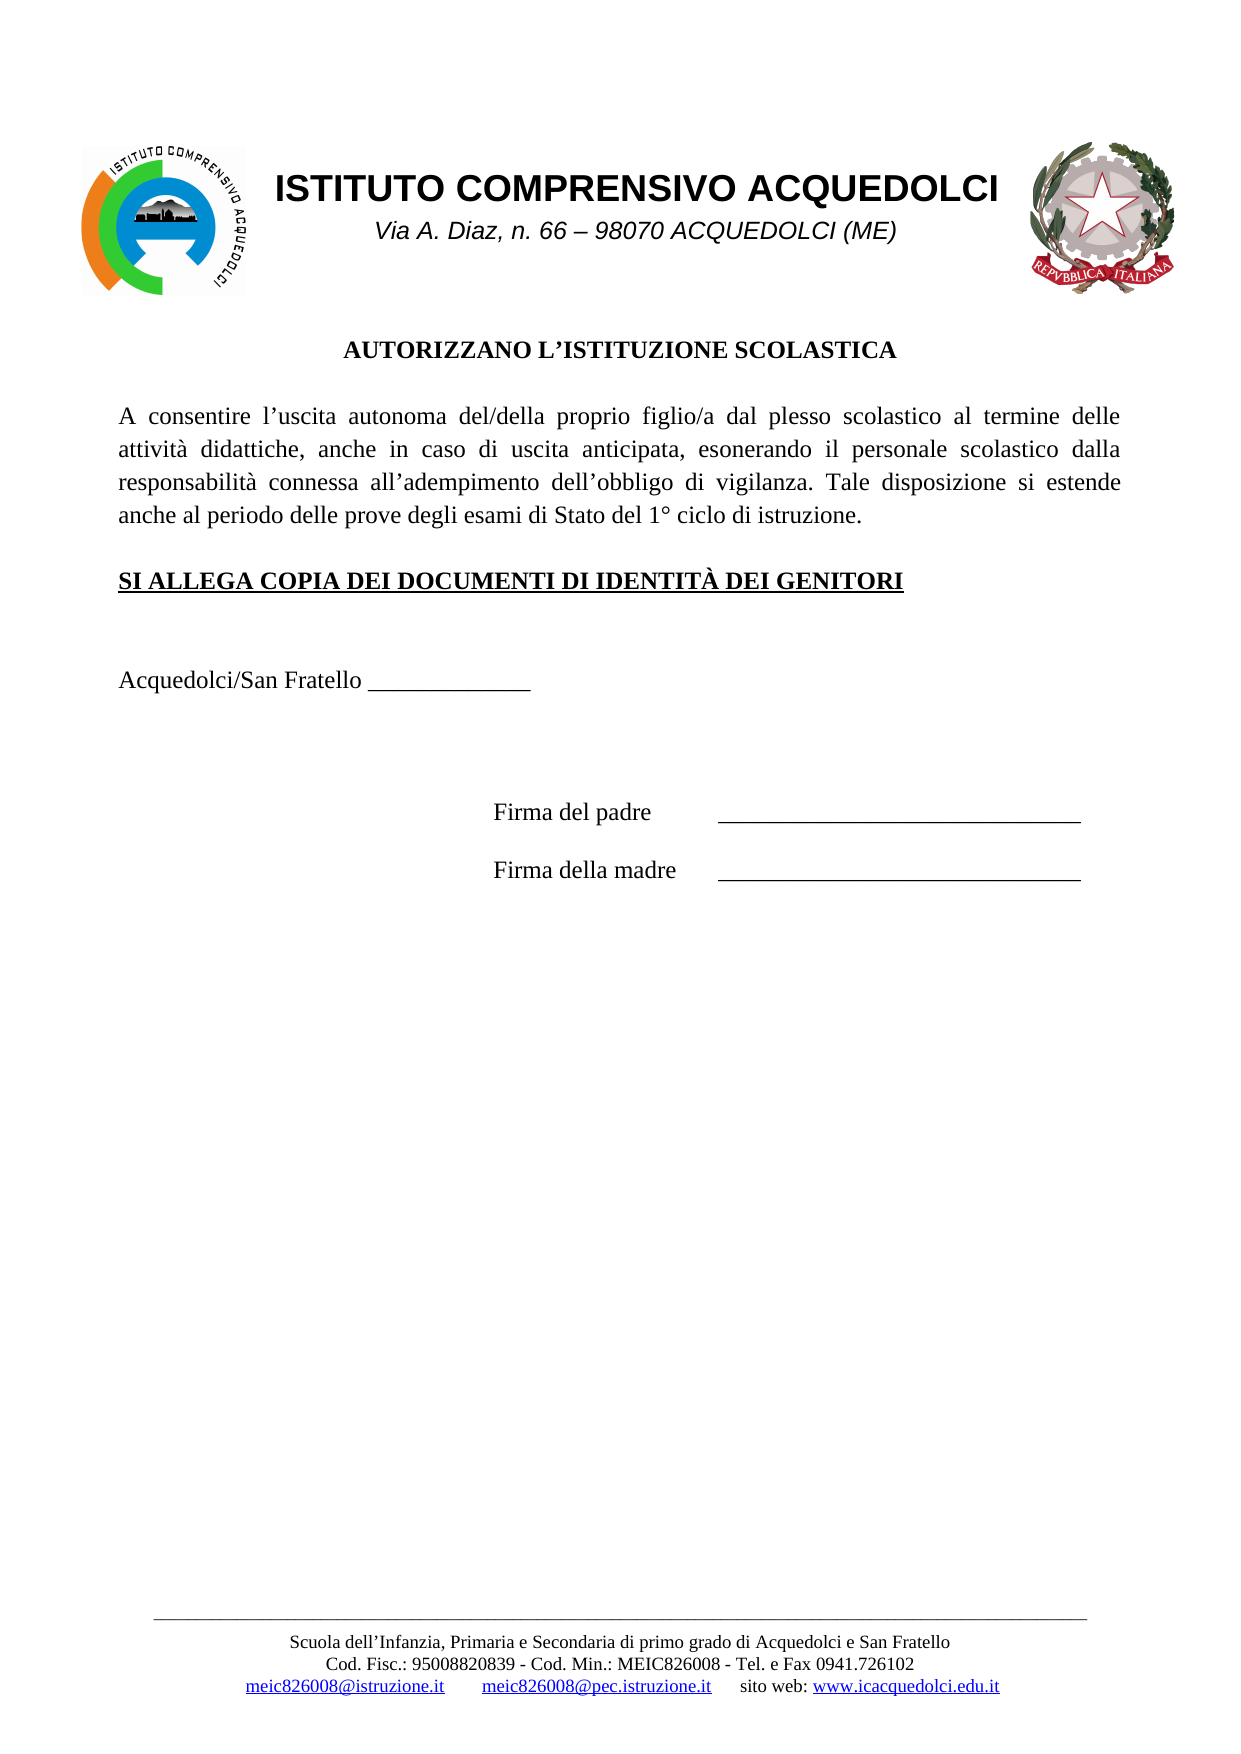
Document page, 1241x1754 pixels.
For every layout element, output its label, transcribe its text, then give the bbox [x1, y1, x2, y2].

text Firma della madre _____________________________ [418, 855, 1122, 884]
text A consentire l’uscita autonoma del/della proprio figlio/a dal plesso scolastico al termine delle attività didattiche, anche in caso di uscita anticipata, esonerando il personale scolastico dalla responsabilità connessa all’adempimento dell’obbligo di vigilanza. Tale disposizione si estende anche al periodo delle prove degli esami di Stato del 1° ciclo di istruzione. [118, 401, 1122, 529]
text SI ALLEGA COPIA DEI DOCUMENTI DI IDENTITÀ DEI GENITORI [118, 566, 1122, 595]
text Firma del padre _____________________________ [418, 797, 1122, 826]
text AUTORIZZANO L’ISTITUZIONE SCOLASTICA [118, 335, 1122, 364]
picture [81, 146, 246, 295]
text Acquedolci/San Fratello _____________ [118, 665, 1122, 694]
picture [1030, 142, 1175, 294]
